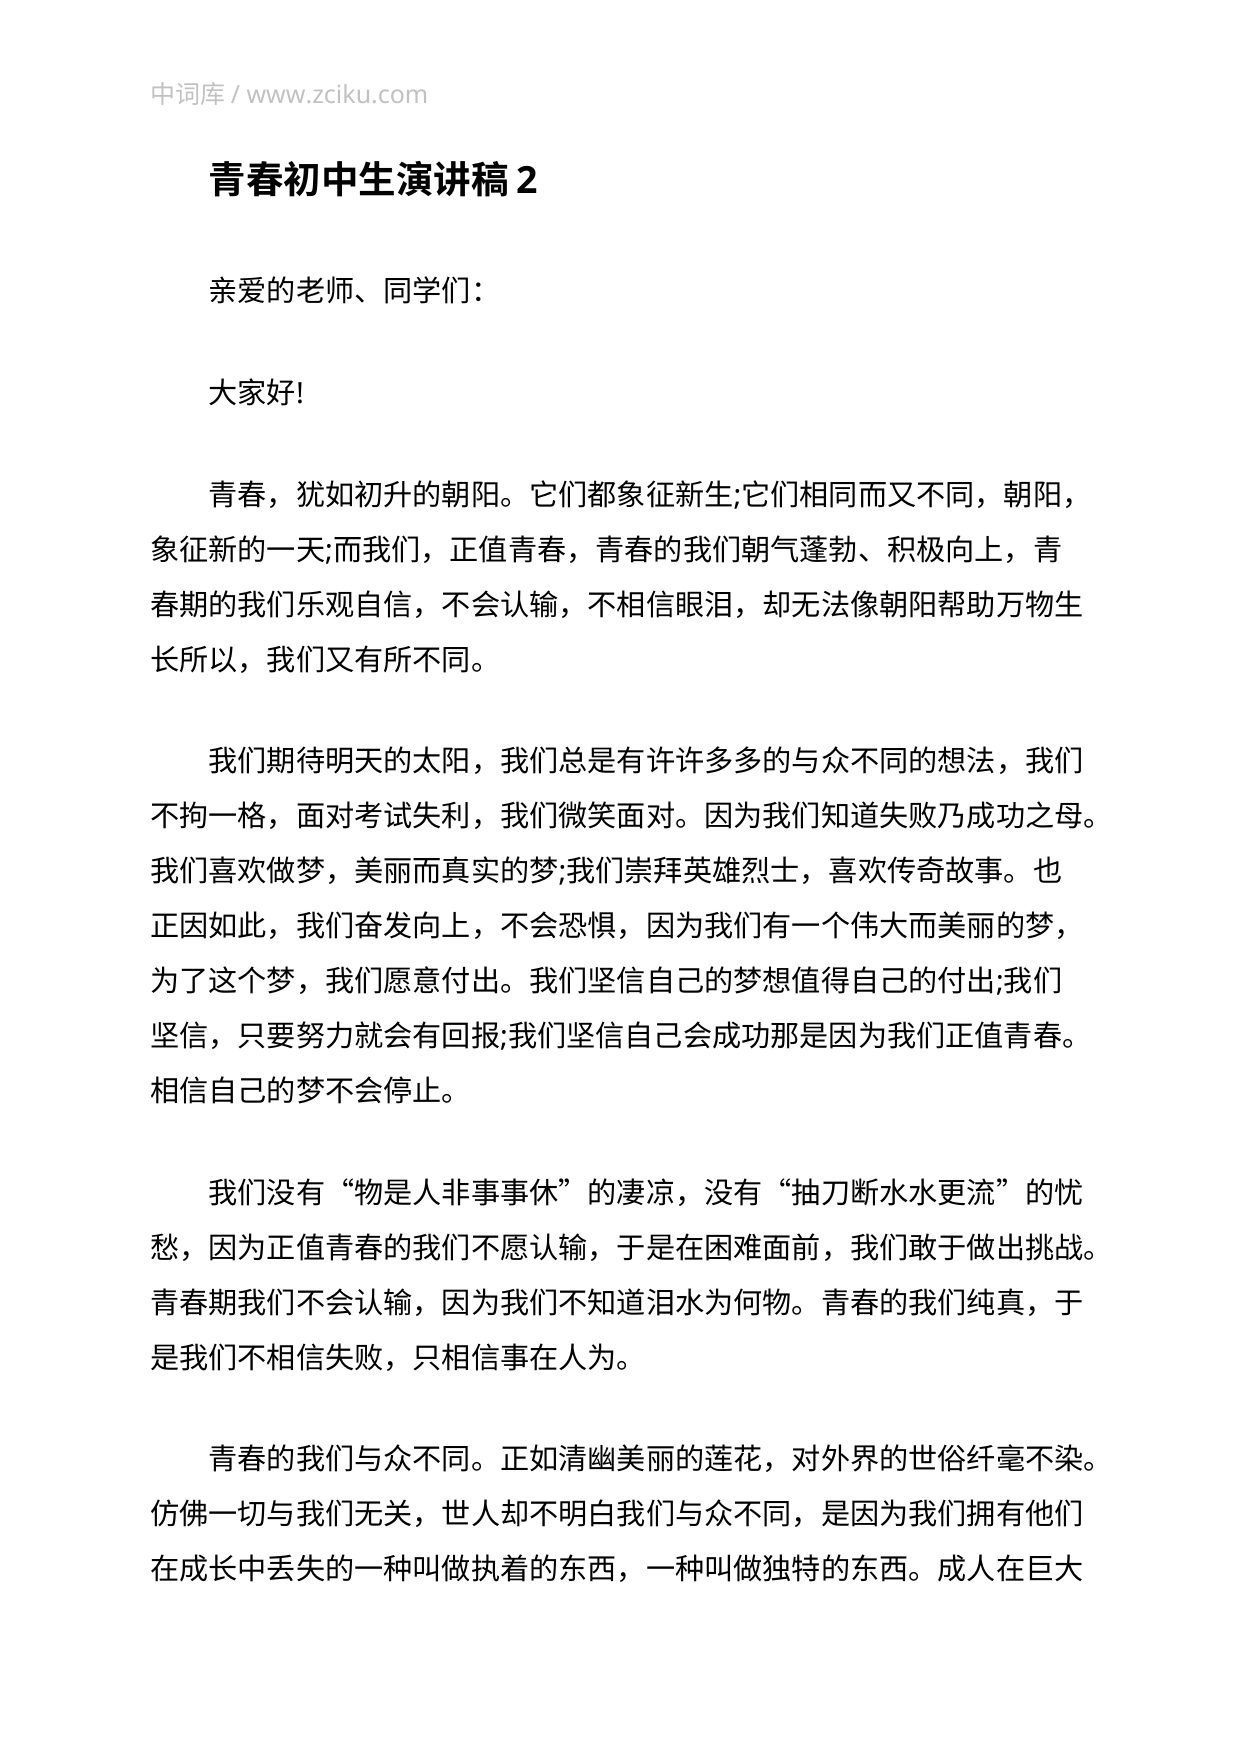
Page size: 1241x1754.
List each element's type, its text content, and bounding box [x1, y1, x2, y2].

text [150, 1436, 1090, 1588]
text 我们期待明天的太阳，我们总是有许许多多的与众不同的想法，我们不拘一格，面对考试失利，我们微笑面对。因为我们知道失败乃成功之母。我们喜欢做梦，美丽而真实的梦;我们崇拜英雄烈士，喜欢传奇故事。也正因如此，我们奋发向上，不会恐惧，因为我们有一个伟大而美丽的梦，为了这个梦，我们愿意付出。我们坚信自己的梦想值得自己的付出;我们坚信，只要努力就会有回报;我们坚信自己会成功那是因为我们正值青春。相信自己的梦不会停止。 [150, 738, 1090, 1110]
text 我们没有“物是人非事事休”的凄凉，没有“抽刀断水水更流”的忧愁，因为正值青春的我们不愿认输，于是在困难面前，我们敢于做出挑战。青春期我们不会认输，因为我们不知道泪水为何物。青春的我们纯真，于是我们不相信失败，只相信事在人为。 [150, 1169, 1090, 1376]
text 大家好! [150, 369, 1090, 412]
text 亲爱的老师、同学们： [150, 268, 1090, 310]
text 青春初中生演讲稿2 [150, 150, 1090, 204]
text 青春，犹如初升的朝阳。它们都象征新生;它们相同而又不同，朝阳，象征新的一天;而我们，正值青春，青春的我们朝气蓬勃、积极向上，青春期的我们乐观自信，不会认输，不相信眼泪，却无法像朝阳帮助万物生长所以，我们又有所不同。 [150, 471, 1090, 678]
